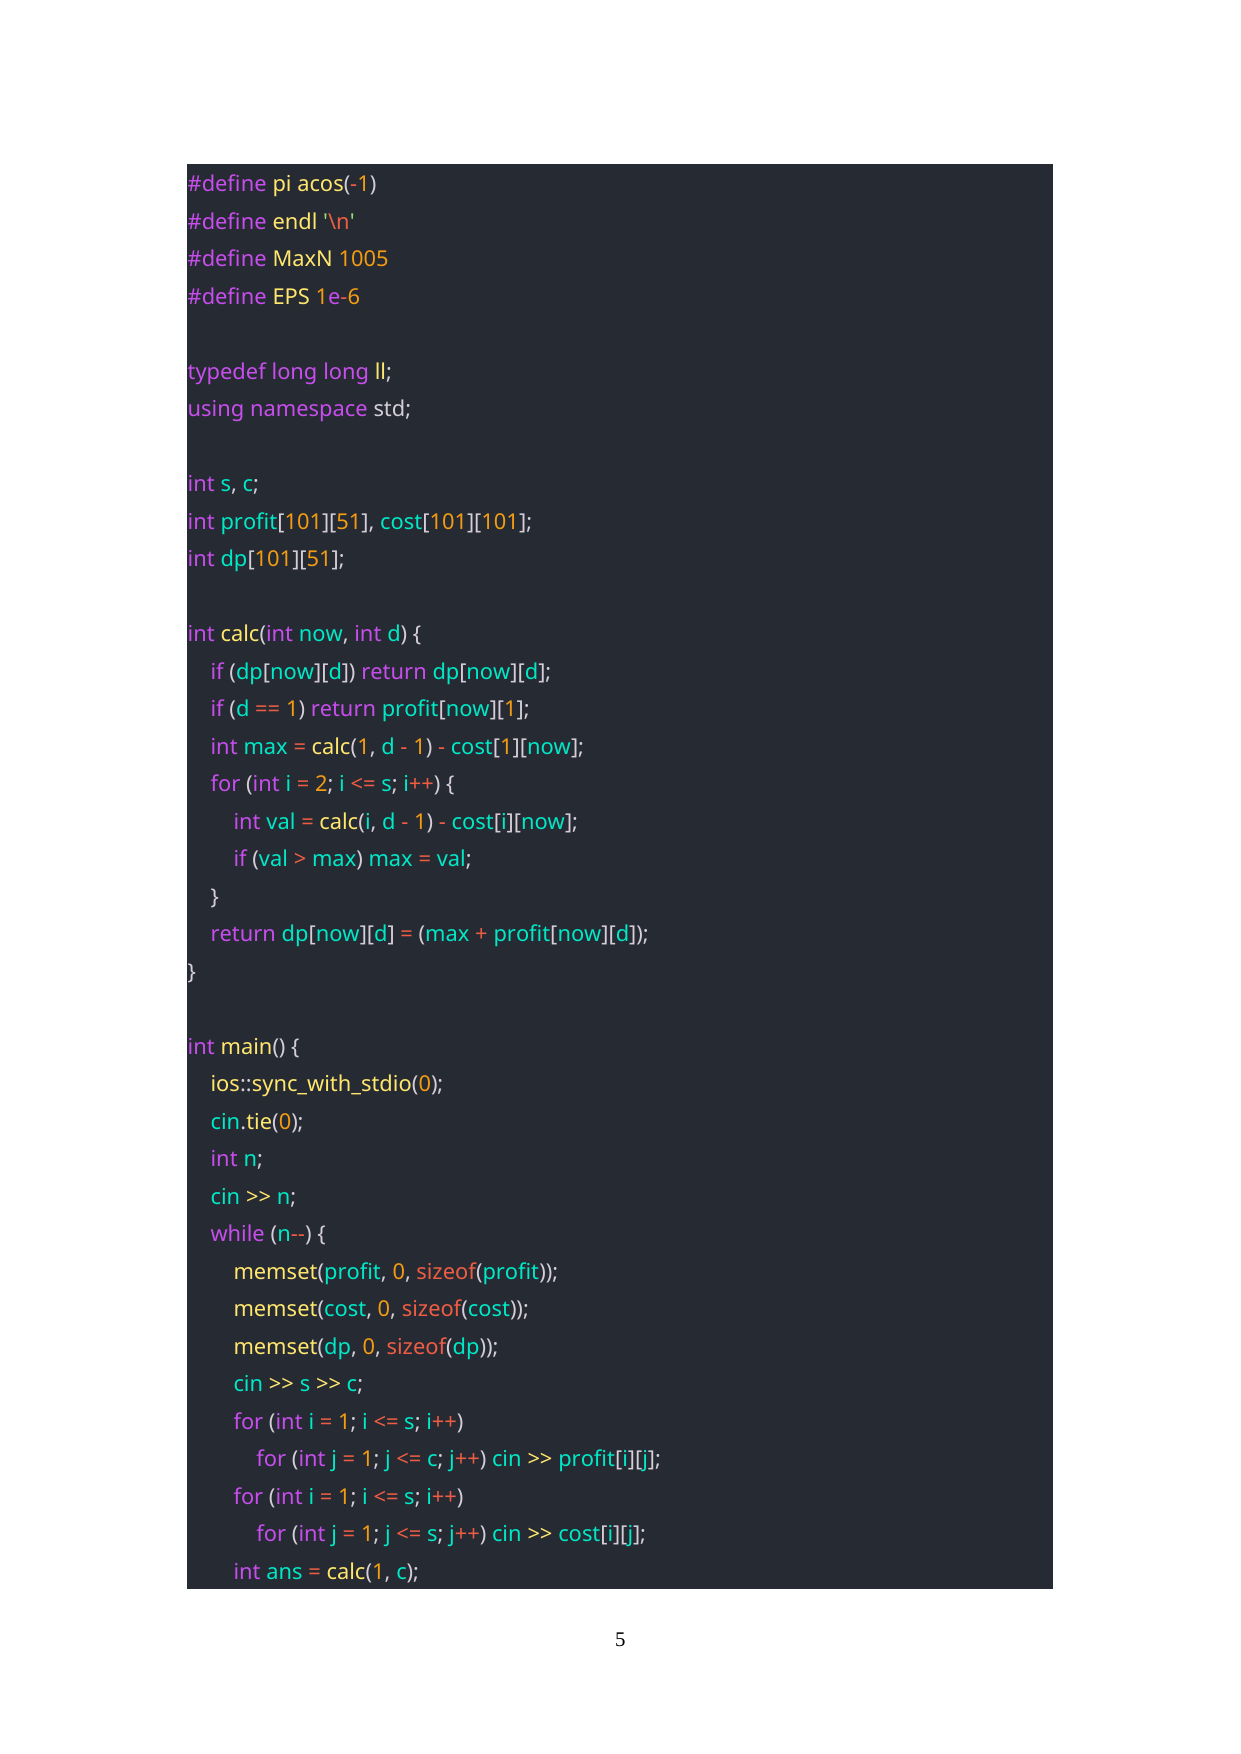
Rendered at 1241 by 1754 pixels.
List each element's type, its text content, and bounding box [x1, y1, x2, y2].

text using namespace std; [187, 389, 1053, 427]
text #define pi acos(-1) [187, 164, 1053, 202]
text int profit[101][51], cost[101][101]; [187, 502, 1053, 539]
text cin >> s >> c; [187, 1364, 1053, 1402]
text int s, c; [187, 464, 1053, 502]
text } [187, 877, 1053, 914]
text int dp[101][51]; [187, 539, 1053, 577]
text int main() { [187, 1027, 1053, 1064]
text if (val > max) max = val; [187, 839, 1053, 877]
text for (int i = 1; i <= s; i++) [187, 1402, 1053, 1439]
text for (int i = 1; i <= s; i++) [187, 1477, 1053, 1514]
text if (dp[now][d]) return dp[now][d]; [187, 652, 1053, 689]
text memset(cost, 0, sizeof(cost)); [187, 1289, 1053, 1327]
text #define endl '\n' [187, 202, 1053, 239]
text int n; [187, 1139, 1053, 1177]
text return dp[now][d] = (max + profit[now][d]); [187, 914, 1053, 952]
text while (n--) { [187, 1214, 1053, 1252]
text memset(dp, 0, sizeof(dp)); [187, 1327, 1053, 1364]
text int max = calc(1, d - 1) - cost[1][now]; [187, 727, 1053, 764]
text ios::sync_with_stdio(0); [187, 1064, 1053, 1102]
text } [187, 952, 1053, 989]
text for (int i = 2; i <= s; i++) { [187, 764, 1053, 802]
text typedef long long ll; [187, 352, 1053, 389]
text #define EPS 1e-6 [187, 277, 1053, 314]
text int calc(int now, int d) { [187, 614, 1053, 652]
text int val = calc(i, d - 1) - cost[i][now]; [187, 802, 1053, 839]
text if (d == 1) return profit[now][1]; [187, 689, 1053, 727]
text for (int j = 1; j <= c; j++) cin >> profit[i][j]; [187, 1439, 1053, 1477]
text cin.tie(0); [187, 1102, 1053, 1139]
text #define MaxN 1005 [187, 239, 1053, 277]
text int ans = calc(1, c); [187, 1552, 1053, 1589]
text cin >> n; [187, 1177, 1053, 1214]
text memset(profit, 0, sizeof(profit)); [187, 1252, 1053, 1289]
text for (int j = 1; j <= s; j++) cin >> cost[i][j]; [187, 1514, 1053, 1552]
